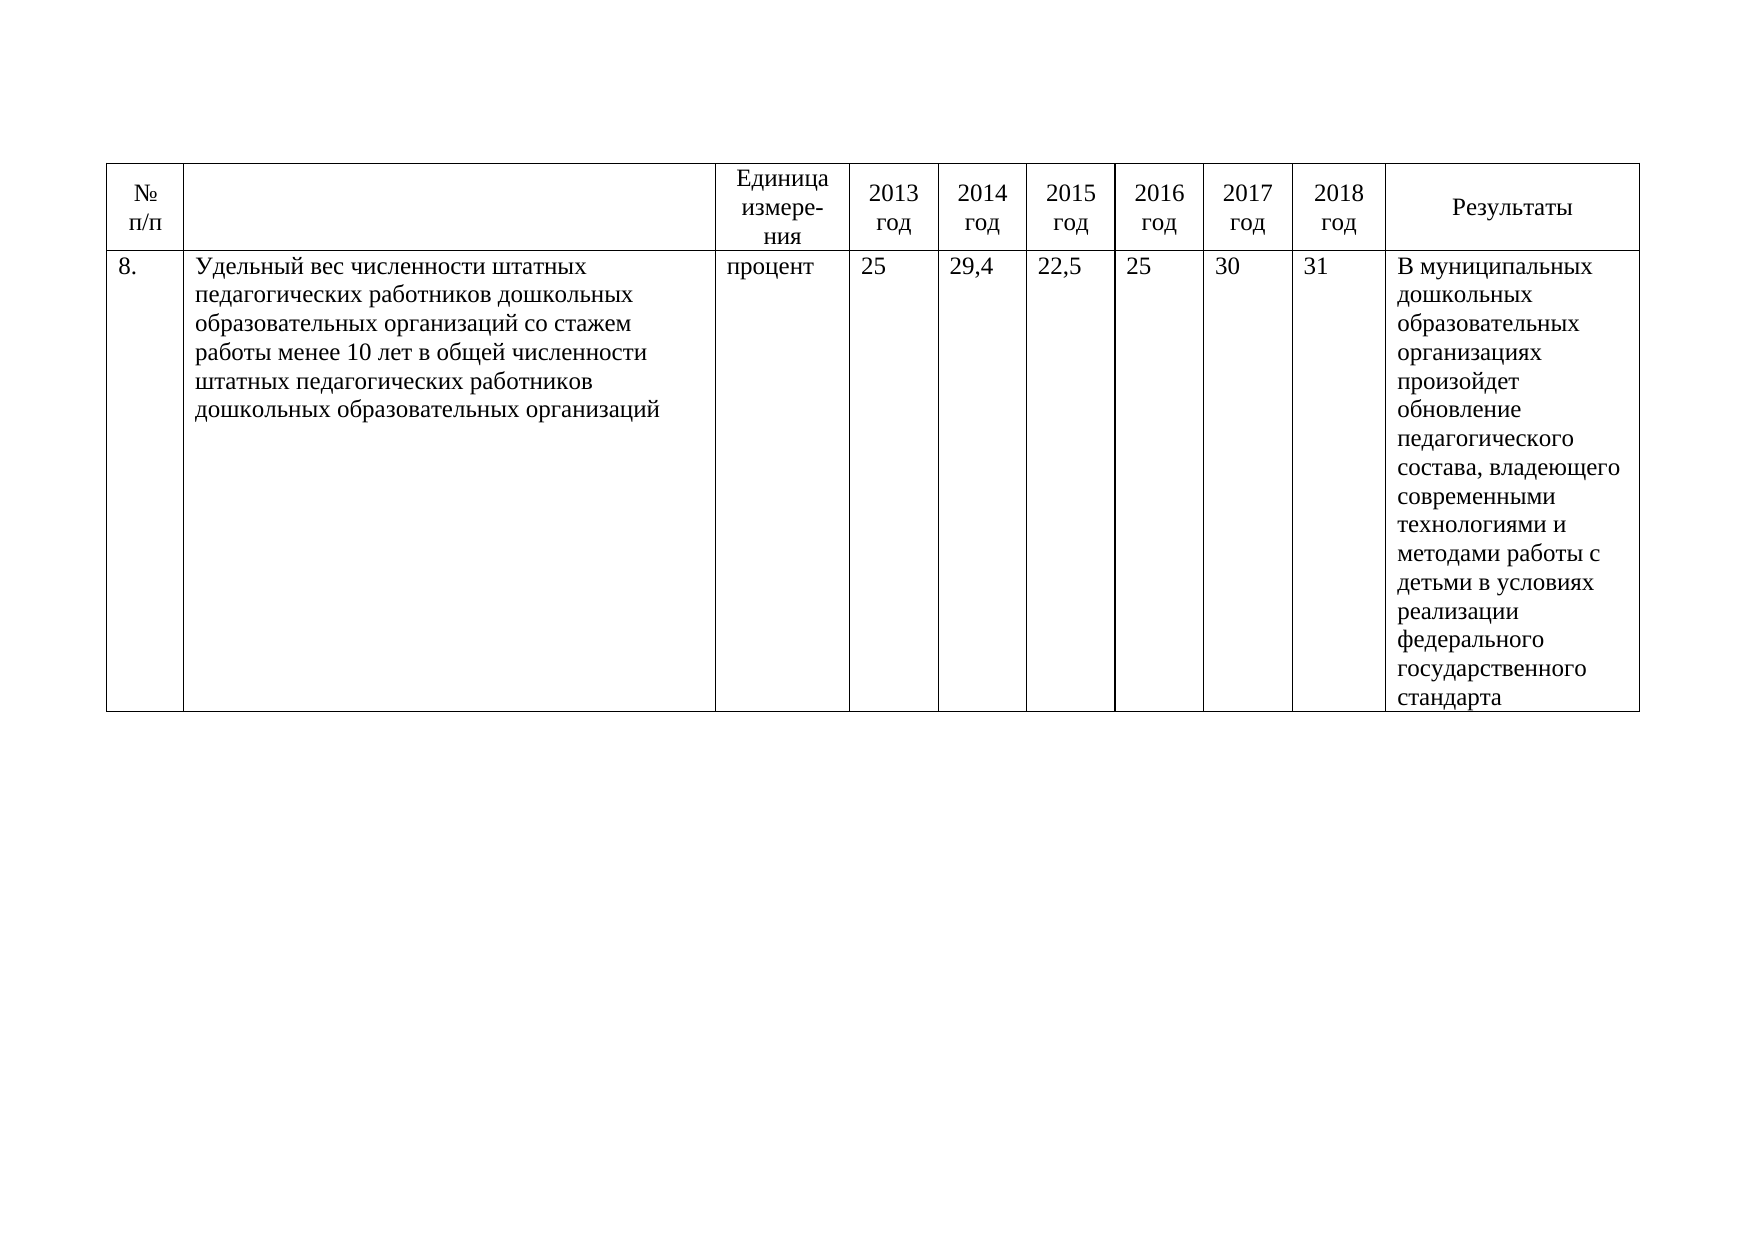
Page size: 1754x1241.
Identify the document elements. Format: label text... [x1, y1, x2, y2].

table_header 2017 год [1204, 164, 1292, 250]
table_cell Удельный вес численности штатных педагогических работников дошкольных образовательных организаций со стажем работы менее 10 лет в общей численности штатных педагогических работников дошкольных образовательных организаций [184, 251, 715, 711]
table_header № п/п [107, 164, 183, 250]
table_cell 8. [107, 251, 183, 711]
table_cell 25 [1116, 251, 1203, 711]
table_cell 25 [850, 251, 938, 711]
table_header 2015 год [1027, 164, 1114, 250]
table_cell В муниципальных дошкольных образовательных организациях произойдет обновление педагогического состава, владеющего современными технологиями и методами работы с детьми в условиях реализации федерального государственного стандарта [1386, 251, 1639, 711]
table_header 2014 год [939, 164, 1026, 250]
table_cell 31 [1293, 251, 1385, 711]
table_cell 22,5 [1027, 251, 1114, 711]
table_header Единица измере-ния [716, 164, 849, 250]
table_header 2016 год [1116, 164, 1203, 250]
table_header Результаты [1386, 164, 1639, 250]
table_cell процент [716, 251, 849, 711]
table_header 2013 год [850, 164, 938, 250]
table_header [184, 164, 715, 250]
table_cell 30 [1204, 251, 1292, 711]
table_cell 29,4 [939, 251, 1026, 711]
table_header 2018 год [1293, 164, 1385, 250]
